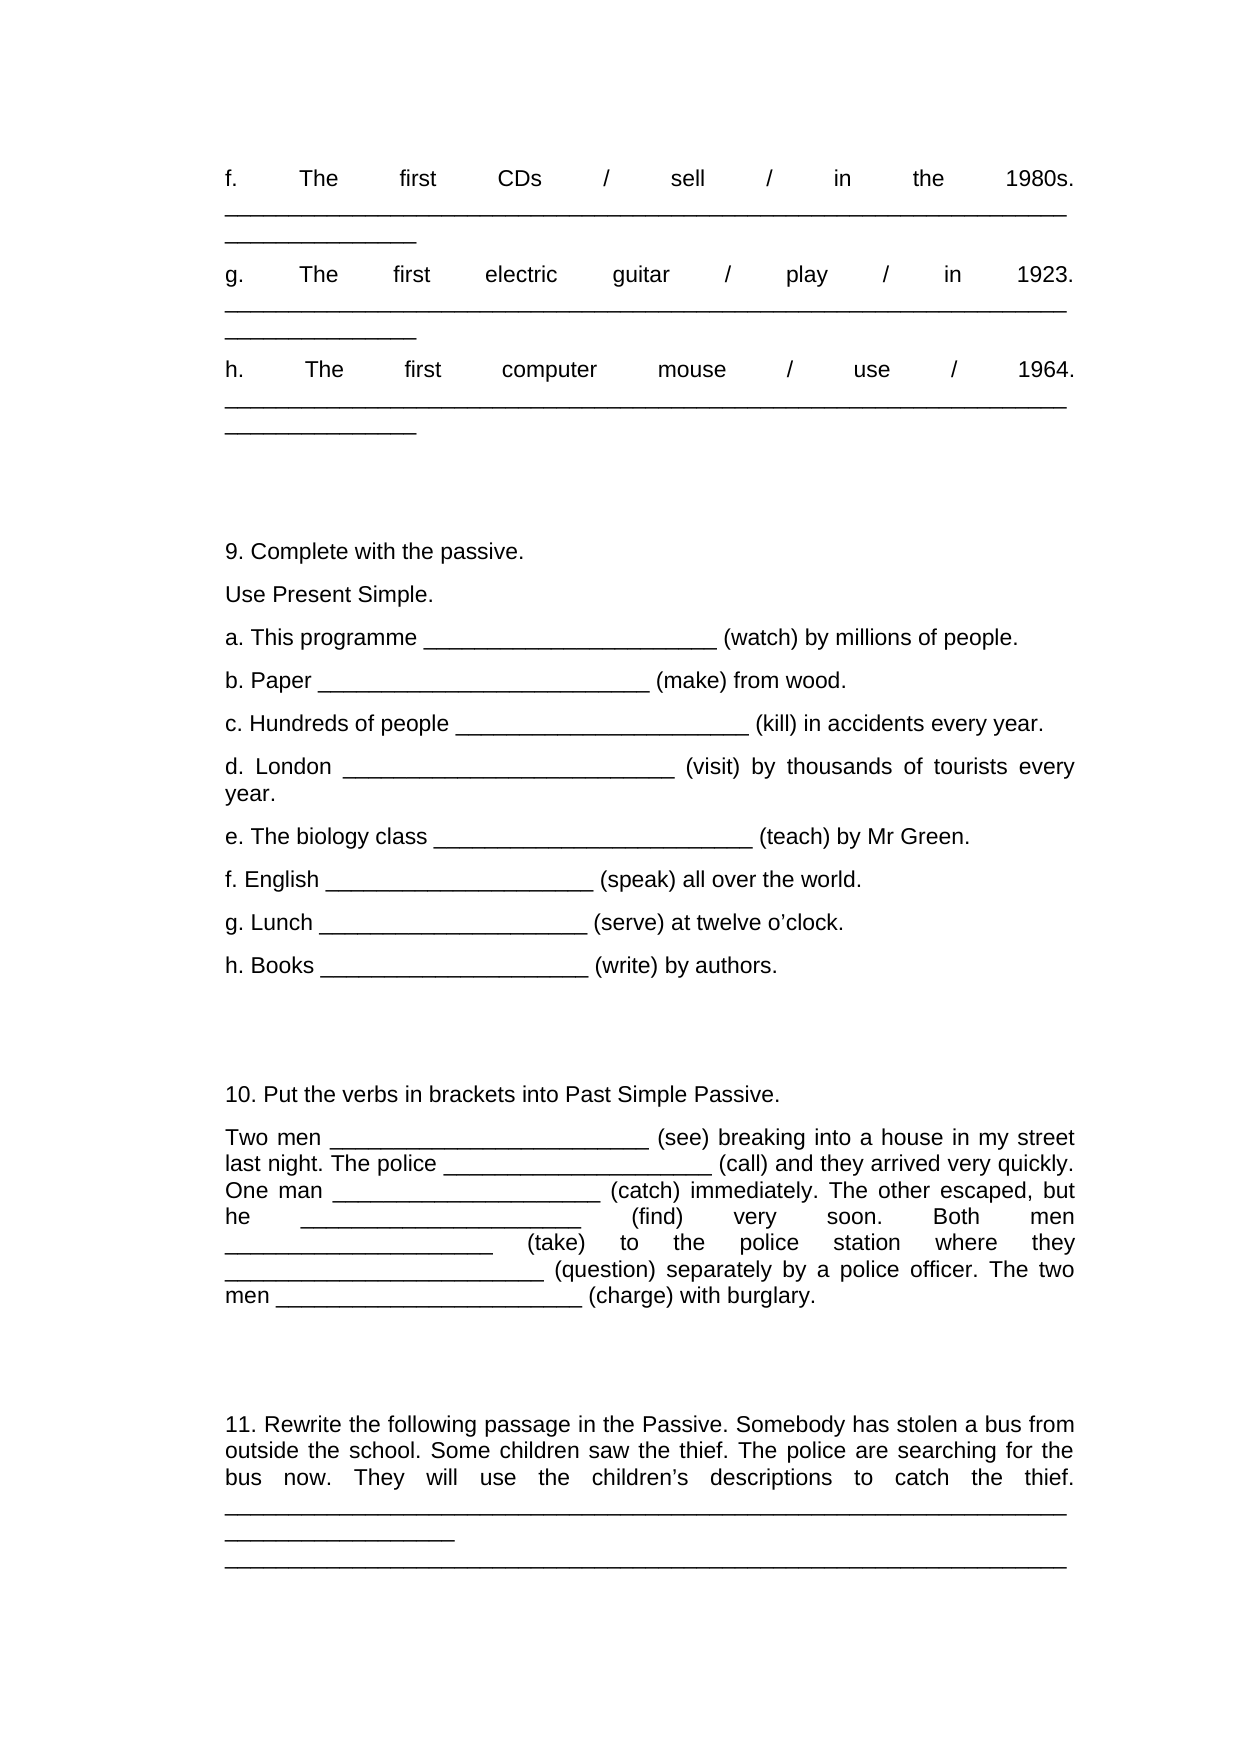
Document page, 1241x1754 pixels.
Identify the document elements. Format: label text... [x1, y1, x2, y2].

text 10. Put the verbs in brackets into Past Simple Passive. [225, 1081, 1075, 1107]
text f. English _____________________ (speak) all over the world. [225, 866, 1075, 892]
text Two men _________________________ (see) breaking into a house in my street last night. The police _____________________ (call) and they arrived very quickly. One man _____________________ (catch) immediately. The other escaped, but he ______________________ (find) very soon. Both men _____________________ (take) to the police station where they _________________________ (question) separately by a police officer. The two men ________________________ (charge) with burglary. [225, 1124, 1075, 1308]
text d. London __________________________ (visit) by thousands of tourists every year. [225, 753, 1075, 806]
text h. The first computer mouse / use / 1964. _________________________________________________________________________________ [225, 356, 1075, 436]
text c. Hundreds of people _______________________ (kill) in accidents every year. [225, 710, 1075, 737]
text Use Present Simple. [225, 581, 1075, 608]
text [225, 1411, 1075, 1569]
text h. Books _____________________ (write) by authors. [225, 952, 1075, 978]
text b. Paper __________________________ (make) from wood. [225, 667, 1075, 694]
text a. This programme _______________________ (watch) by millions of people. [225, 624, 1075, 651]
text g. The first electric guitar / play / in 1923. _________________________________________________________________________________ [225, 261, 1075, 340]
text e. The biology class _________________________ (teach) by Mr Green. [225, 823, 1075, 849]
text g. Lunch _____________________ (serve) at twelve o’clock. [225, 909, 1075, 935]
text f. The first CDs / sell / in the 1980s. _________________________________________________________________________________ [225, 165, 1075, 244]
text 9. Complete with the passive. [225, 538, 1075, 564]
